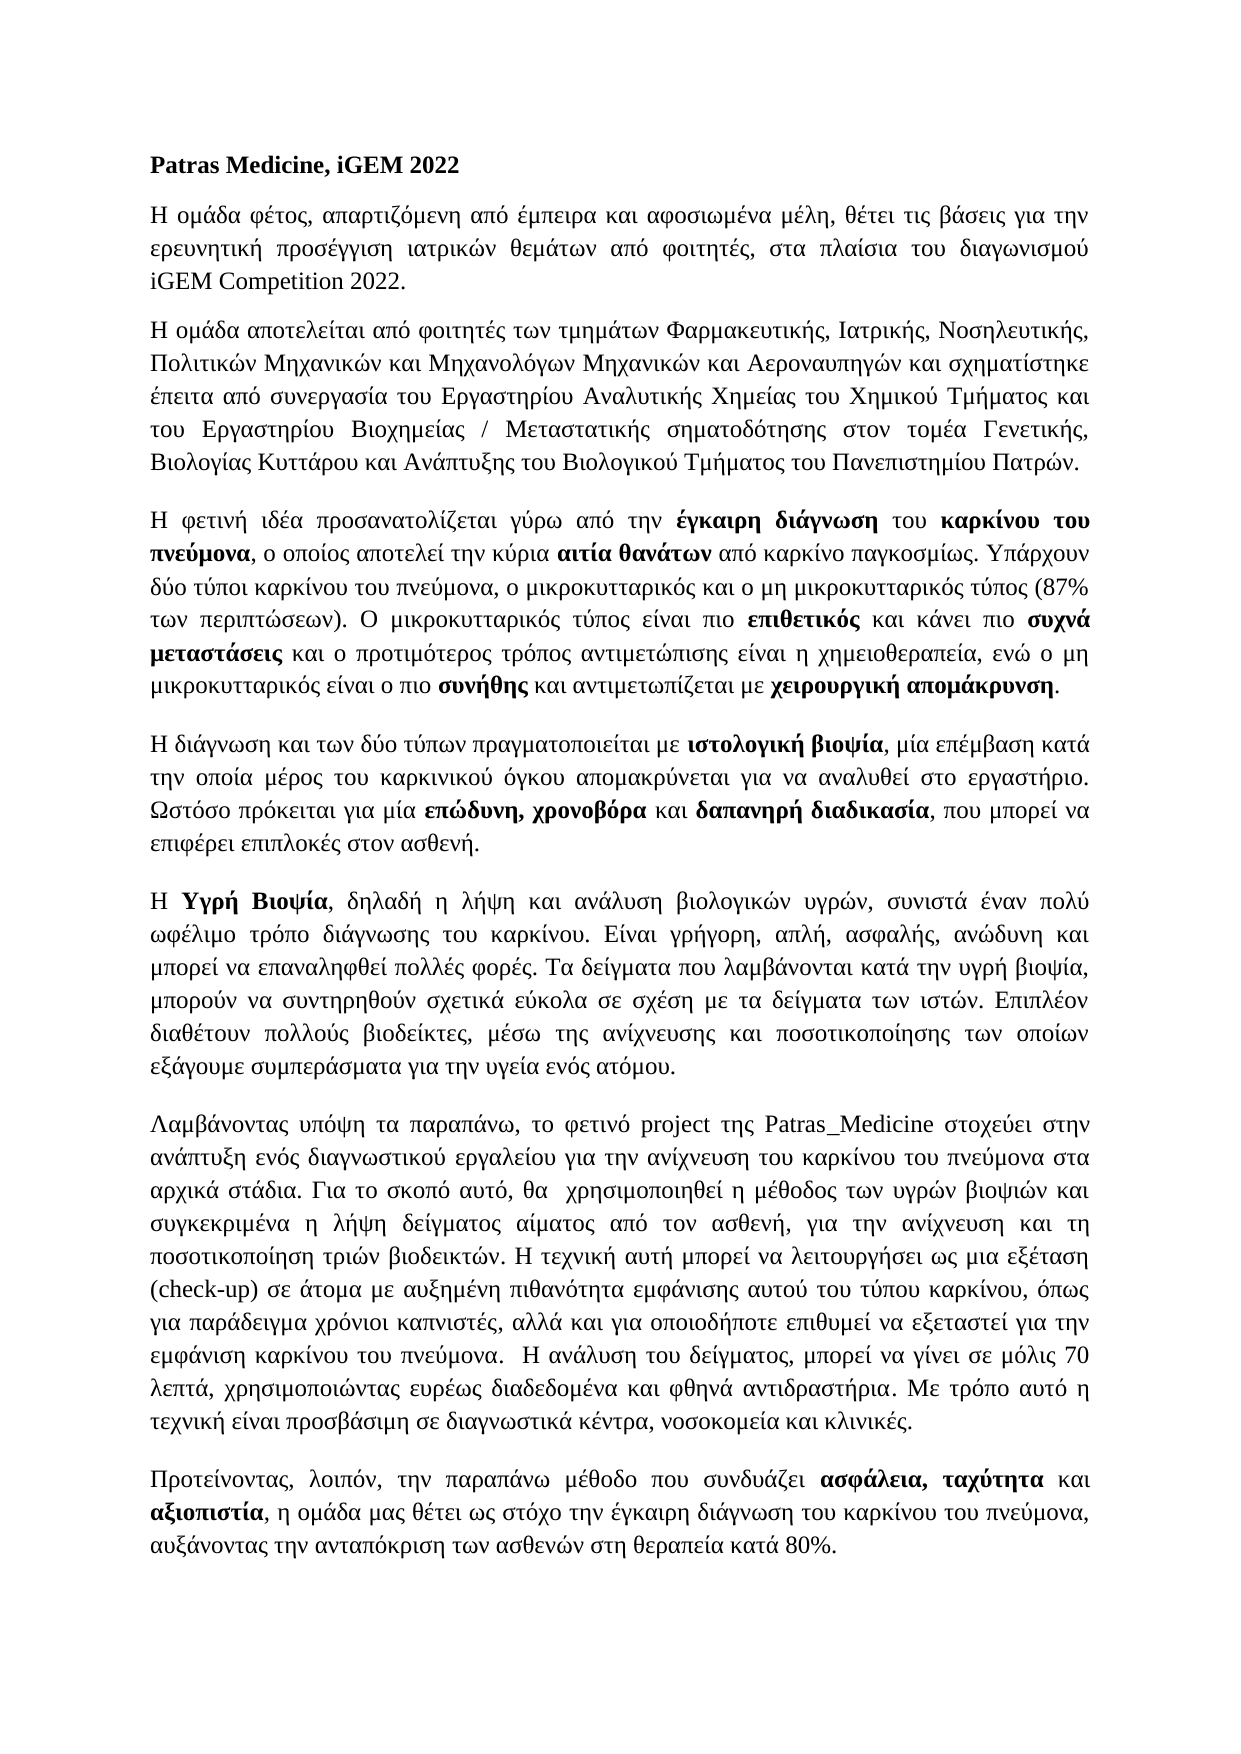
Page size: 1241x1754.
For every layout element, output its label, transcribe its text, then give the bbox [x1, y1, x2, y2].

text Η Υγρή Βιοψία, δηλαδή η λήψη και ανάλυση βιολογικών υγρών, συνιστά έναν πολύ ωφέλιμο τρόπο διάγνωσης του καρκίνου. Είναι γρήγορη, απλή, ασφαλής, ανώδυνη και μπορεί να επαναληφθεί πολλές φορές. Τα δείγματα που λαμβάνονται κατά την υγρή βιοψία, μπορούν να συντηρηθούν σχετικά εύκολα σε σχέση με τα δείγματα των ιστών. Επιπλέον διαθέτουν πολλούς βιοδείκτες, μέσω της ανίχνευσης και ποσοτικοποίησης των οποίων εξάγουμε συμπεράσματα για την υγεία ενός ατόμου. [150, 886, 1090, 1079]
text Λαμβάνοντας υπόψη τα παραπάνω, το φετινό project της Patras_Medicine στοχεύει στην ανάπτυξη ενός διαγνωστικού εργαλείου για την ανίχνευση του καρκίνου του πνεύμονα στα αρχικά στάδια. Για το σκοπό αυτό, θα χρησιμοποιηθεί η μέθοδος των υγρών βιοψιών και συγκεκριμένα η λήψη δείγματος αίματος από τον ασθενή, για την ανίχνευση και τη ποσοτικοποίηση τριών βιοδεικτών. Η τεχνική αυτή μπορεί να λειτουργήσει ως μια εξέταση (check-up) σε άτομα με αυξημένη πιθανότητα εμφάνισης αυτού του τύπου καρκίνου, όπως για παράδειγμα χρόνιοι καπνιστές, αλλά και για οποιοδήποτε επιθυμεί να εξεταστεί για την εμφάνιση καρκίνου του πνεύμονα. Η ανάλυση του δείγματος, μπορεί να γίνει σε μόλις 70 λεπτά, χρησιμοποιώντας ευρέως διαδεδομένα και φθηνά αντιδραστήρια. Με τρόπο αυτό η τεχνική είναι προσβάσιμη σε διαγνωστικά κέντρα, νοσοκομεία και κλινικές. [150, 1109, 1090, 1435]
text Η φετινή ιδέα προσανατολίζεται γύρω από την έγκαιρη διάγνωση του καρκίνου του πνεύμονα, ο οποίος αποτελεί την κύρια αιτία θανάτων από καρκίνο παγκοσμίως. Υπάρχουν δύο τύποι καρκίνου του πνεύμονα, ο μικροκυτταρικός και ο μη μικροκυτταρικός τύπος (87% των περιπτώσεων). Ο μικροκυτταρικός τύπος είναι πιο επιθετικός και κάνει πιο συχνά μεταστάσεις και ο προτιμότερος τρόπος αντιμετώπισης είναι η χημειοθεραπεία, ενώ ο μη μικροκυτταρικός είναι ο πιο συνήθης και αντιμετωπίζεται με χειρουργική απομάκρυνση. [150, 506, 1090, 699]
text Η ομάδα αποτελείται από φοιτητές των τμημάτων Φαρμακευτικής, Ιατρικής, Νοσηλευτικής, Πολιτικών Μηχανικών και Μηχανολόγων Μηχανικών και Αεροναυπηγών και σχηματίστηκε έπειτα από συνεργασία του Εργαστηρίου Αναλυτικής Χημείας του Χημικού Τμήματος και του Εργαστηρίου Βιοχημείας / Μεταστατικής σηματοδότησης στον τομέα Γενετικής, Βιολογίας Κυττάρου και Ανάπτυξης του Βιολογικού Τμήματος του Πανεπιστημίου Πατρών. [150, 315, 1090, 476]
text Η ομάδα φέτος, απαρτιζόμενη από έμπειρα και αφοσιωμένα μέλη, θέτει τις βάσεις για την ερευνητική προσέγγιση ιατρικών θεμάτων από φοιτητές, στα πλαίσια του διαγωνισμού iGEM Competition 2022. [150, 200, 1090, 294]
text Patras Medicine, iGEM 2022 [150, 150, 1090, 179]
text Η διάγνωση και των δύο τύπων πραγματοποιείται με ιστολογική βιοψία, μία επέμβαση κατά την οποία μέρος του καρκινικού όγκου απομακρύνεται για να αναλυθεί στο εργαστήριο. Ωστόσο πρόκειται για μία επώδυνη, χρονοβόρα και δαπανηρή διαδικασία, που μπορεί να επιφέρει επιπλοκές στον ασθενή. [150, 729, 1090, 856]
text Προτείνοντας, λοιπόν, την παραπάνω μέθοδο που συνδυάζει ασφάλεια, ταχύτητα και αξιοπιστία, η ομάδα μας θέτει ως στόχο την έγκαιρη διάγνωση του καρκίνου του πνεύμονα, αυξάνοντας την ανταπόκριση των ασθενών στη θεραπεία κατά 80%. [150, 1464, 1090, 1559]
